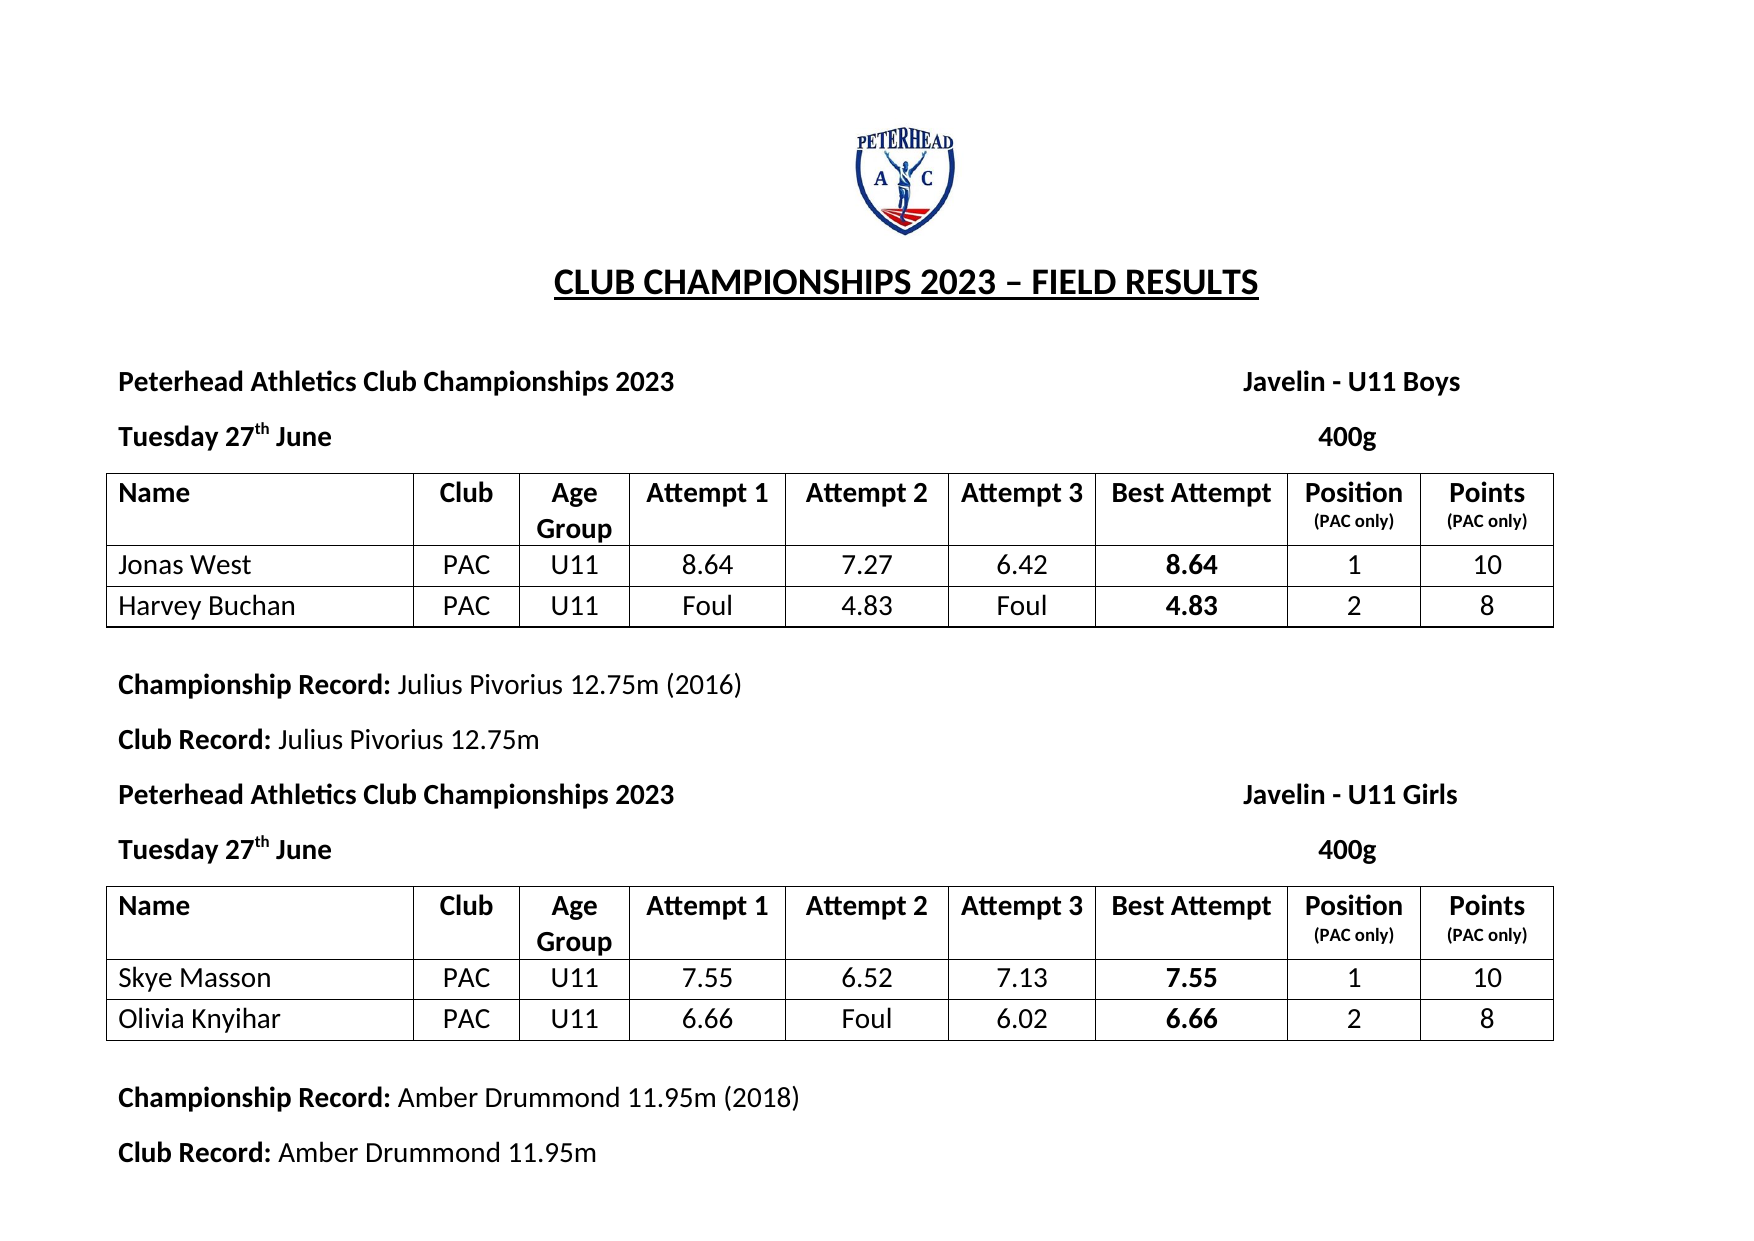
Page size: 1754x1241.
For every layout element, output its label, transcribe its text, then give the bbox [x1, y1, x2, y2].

table_cell 7.55 [1096, 960, 1287, 999]
table_cell 10 [1421, 960, 1553, 999]
table_header Points (PAC only) [1421, 474, 1553, 545]
table_cell 6.52 [786, 960, 948, 999]
table_header Name [107, 887, 413, 958]
text CLUB CHAMPIONSHIPS 2023 – FIELD RESULTS [118, 258, 1695, 304]
text Championship Record: Amber Drummond 11.95m (2018) [118, 1079, 1695, 1115]
table_header Attempt 1 [630, 887, 785, 958]
table_cell 1 [1288, 960, 1420, 999]
table_cell 6.66 [1096, 1000, 1287, 1039]
text Championship Record: Julius Pivorius 12.75m (2016) [118, 666, 1695, 701]
table_header Club [414, 887, 519, 958]
table_header Points (PAC only) [1421, 887, 1553, 958]
table_cell 8 [1421, 587, 1553, 626]
table_header Club [414, 474, 519, 545]
picture [846, 118, 968, 240]
text Tuesday 27th June 400g [118, 831, 1695, 867]
table_header Position (PAC only) [1288, 474, 1420, 545]
table_header Position (PAC only) [1288, 887, 1420, 958]
table_header Best Attempt [1096, 474, 1287, 545]
table_cell PAC [414, 546, 519, 586]
table_header Age Group [520, 887, 629, 958]
table_cell Foul [949, 587, 1095, 626]
table_cell 1 [1288, 546, 1420, 586]
table_header Attempt 3 [949, 474, 1095, 545]
table_header Attempt 2 [786, 474, 948, 545]
text Club Record: Julius Pivorius 12.75m [118, 721, 1695, 757]
table_cell U11 [520, 546, 629, 586]
table_cell 4.83 [786, 587, 948, 626]
text Peterhead Athletics Club Championships 2023 Javelin - U11 Girls [118, 776, 1695, 812]
text Club Record: Amber Drummond 11.95m [118, 1134, 1695, 1170]
table_cell 7.55 [630, 960, 785, 999]
table_cell Foul [630, 587, 785, 626]
table_cell Skye Masson [107, 960, 413, 999]
table_header Attempt 1 [630, 474, 785, 545]
table_header Name [107, 474, 413, 545]
table_header Attempt 2 [786, 887, 948, 958]
table_cell Foul [786, 1000, 948, 1039]
table_cell 8.64 [1096, 546, 1287, 586]
table_cell Olivia Knyihar [107, 1000, 413, 1039]
table_cell 10 [1421, 546, 1553, 586]
table_cell 7.27 [786, 546, 948, 586]
table_cell PAC [414, 960, 519, 999]
table_cell 6.42 [949, 546, 1095, 586]
table_cell Harvey Buchan [107, 587, 413, 626]
table_cell U11 [520, 1000, 629, 1039]
table_cell U11 [520, 587, 629, 626]
table_cell 4.83 [1096, 587, 1287, 626]
table_cell 2 [1288, 587, 1420, 626]
table_cell Jonas West [107, 546, 413, 586]
text Peterhead Athletics Club Championships 2023 Javelin - U11 Boys [118, 363, 1695, 398]
table_cell 8 [1421, 1000, 1553, 1039]
table_cell 6.66 [630, 1000, 785, 1039]
table_cell 6.02 [949, 1000, 1095, 1039]
table_cell U11 [520, 960, 629, 999]
table_header Age Group [520, 474, 629, 545]
table_header Best Attempt [1096, 887, 1287, 958]
table_cell 8.64 [630, 546, 785, 586]
table_header Attempt 3 [949, 887, 1095, 958]
table_cell PAC [414, 1000, 519, 1039]
text Tuesday 27th June 400g [118, 418, 1695, 453]
table_cell 7.13 [949, 960, 1095, 999]
table_cell PAC [414, 587, 519, 626]
table_cell 2 [1288, 1000, 1420, 1039]
